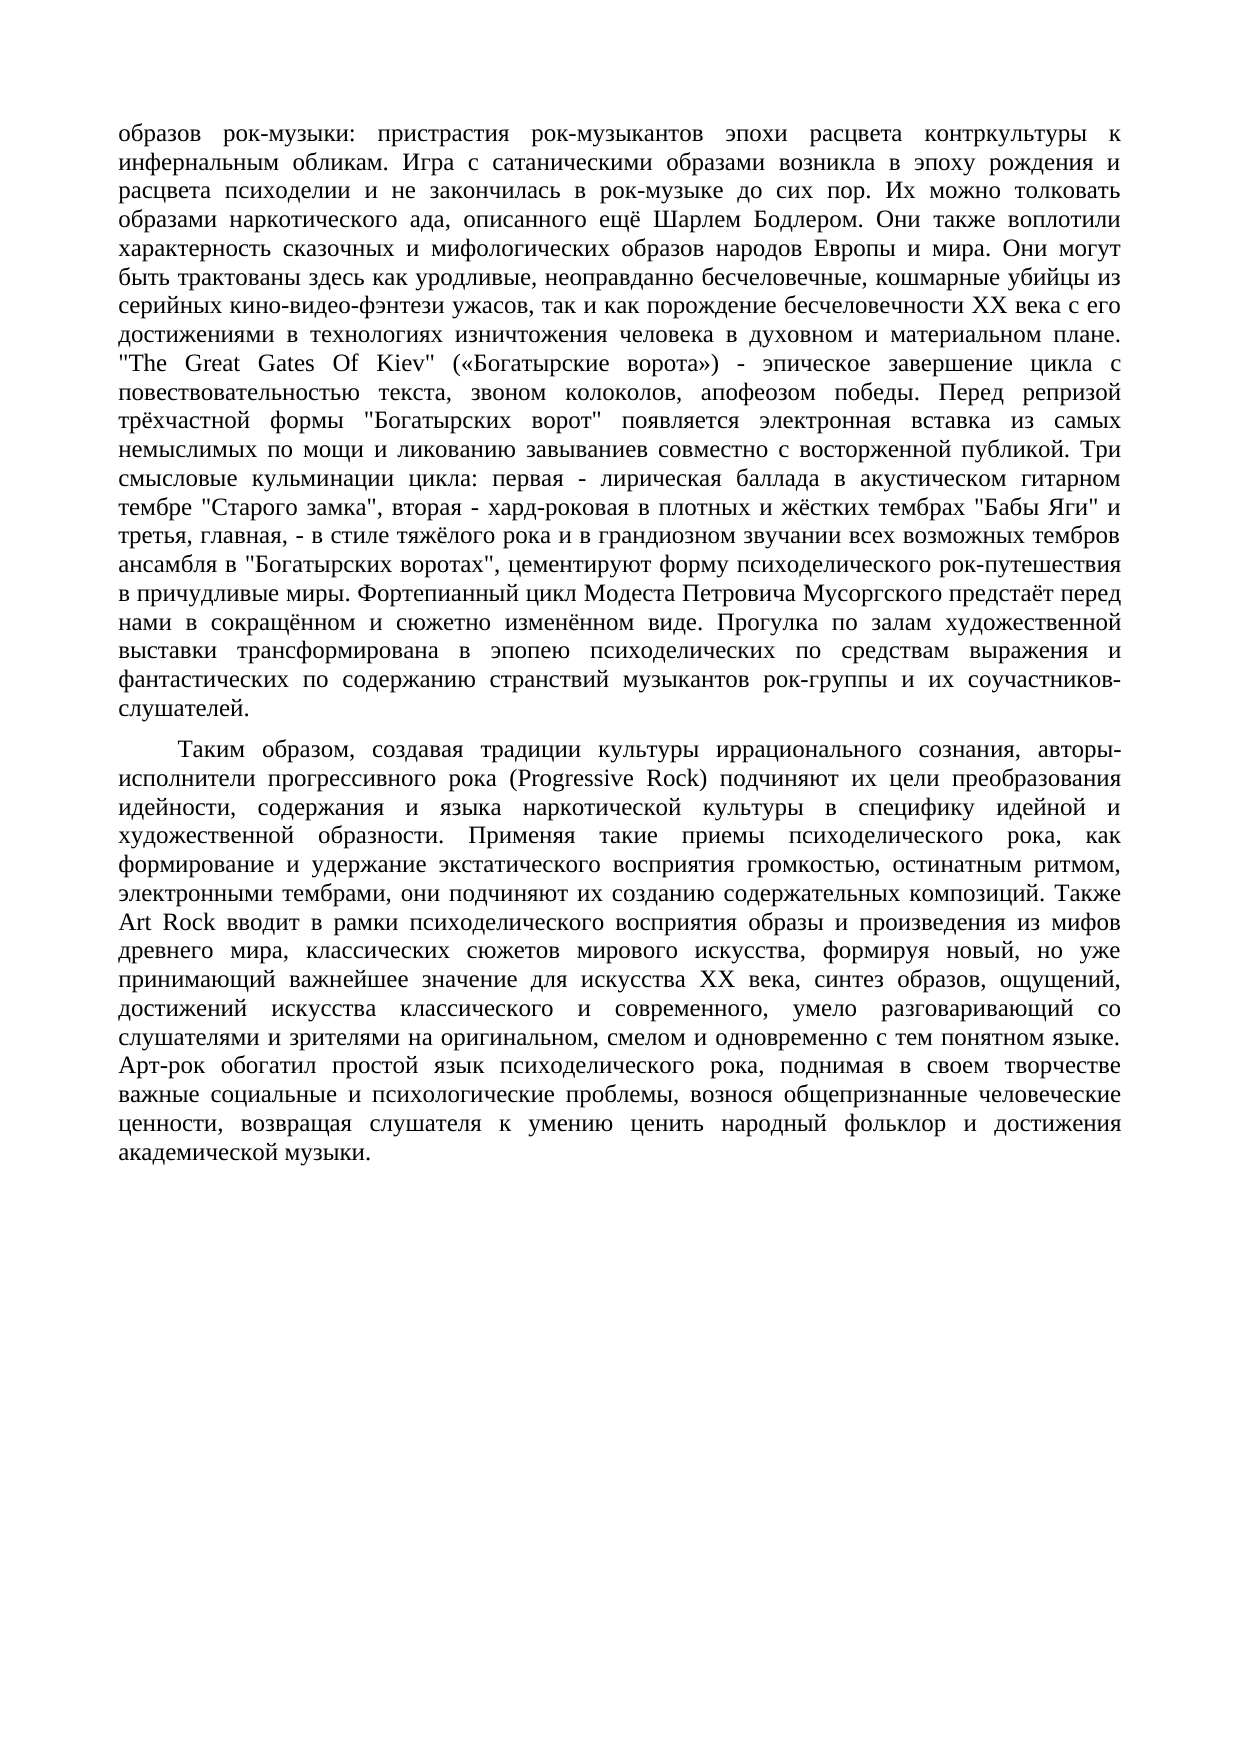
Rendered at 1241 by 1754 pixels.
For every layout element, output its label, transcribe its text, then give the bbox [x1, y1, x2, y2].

text Таким образом, создавая традиции культуры иррационального сознания, авторы-исполнители прогрессивного рока (Progressive Rock) подчиняют их цели преобразования идейности, содержания и языка наркотической культуры в специфику идейной и художественной образности. Применяя такие приемы психоделического рока, как формирование и удержание экстатического восприятия громкостью, остинатным ритмом, электронными тембрами, они подчиняют их созданию содержательных композиций. Также Art Rock вводит в рамки психоделического восприятия образы и произведения из мифов древнего мира, классических сюжетов мирового искусства, формируя новый, но уже принимающий важнейшее значение для искусства ХХ века, синтез образов, ощущений, достижений искусства классического и современного, умело разговаривающий со слушателями и зрителями на оригинальном, смелом и одновременно с тем понятном языке. Арт-рок обогатил простой язык психоделического рока, поднимая в своем творчестве важные социальные и психологические проблемы, вознося общепризнанные человеческие ценности, возвращая слушателя к умению ценить народный фольклор и достижения академической музыки. [118, 734, 1122, 1166]
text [118, 118, 1122, 722]
